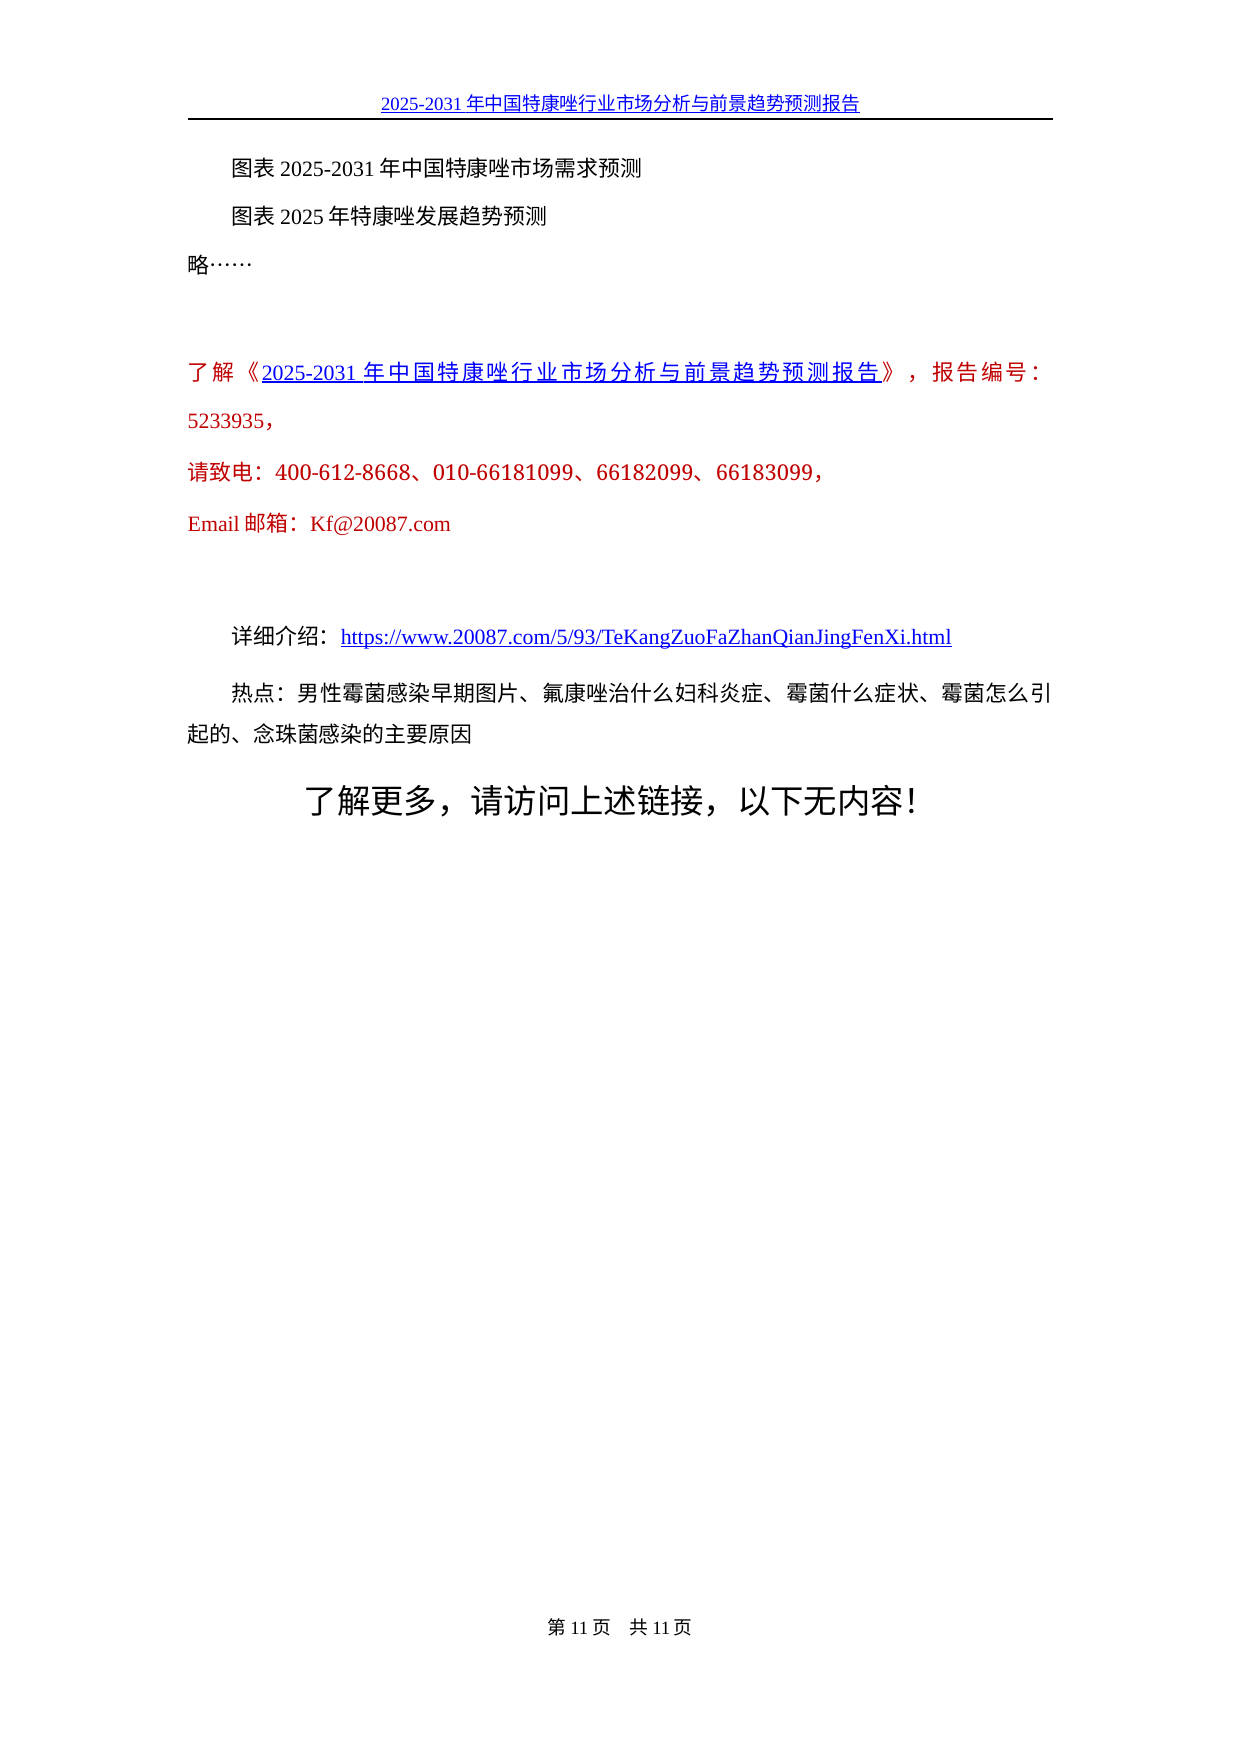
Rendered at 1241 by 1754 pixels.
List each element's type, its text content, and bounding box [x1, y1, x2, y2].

text Email邮箱：Kf@20087.com [187, 506, 1053, 538]
text 热点：男性霉菌感染早期图片、氟康唑治什么妇科炎症、霉菌什么症状、霉菌怎么引起的、念珠菌感染的主要原因 [187, 676, 1053, 749]
text 了解《2025-2031年中国特康唑行业市场分析与前景趋势预测报告》，报告编号：5233935， [187, 354, 1053, 435]
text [187, 150, 1053, 280]
text 详细介绍：https://www.20087.com/5/93/TeKangZuoFaZhanQianJingFenXi.html [187, 619, 1053, 651]
text 请致电：400-612-8668、010-66181099、66182099、66183099， [187, 454, 1053, 487]
title 了解更多，请访问上述链接，以下无内容！ [187, 766, 1053, 831]
